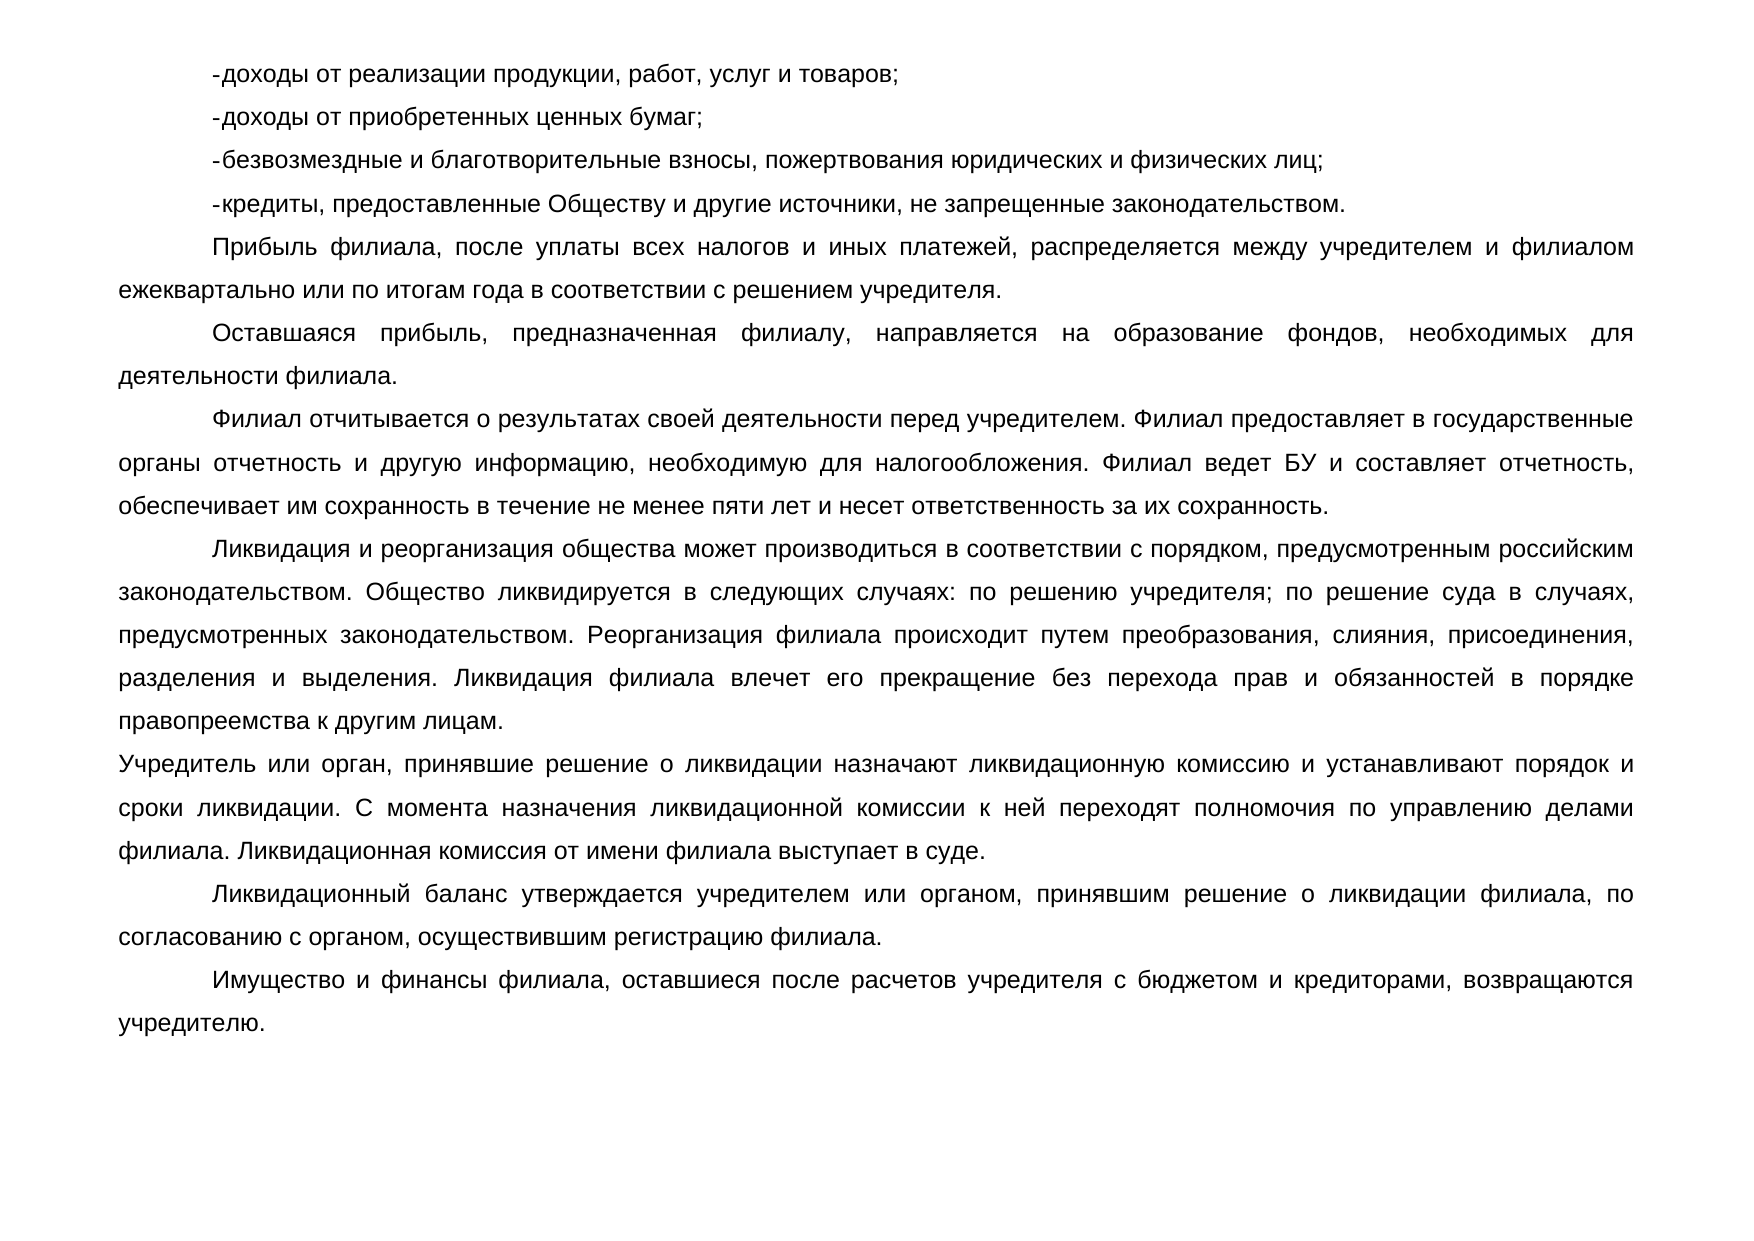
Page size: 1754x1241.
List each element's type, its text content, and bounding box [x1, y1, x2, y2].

text Филиал отчитывается о результатах своей деятельности перед учредителем. Филиал предоставляет в государственные органы отчетность и другую информацию, необходимую для налогообложения. Филиал ведет БУ и составляет отчетность, обеспечивает им сохранность в течение не менее пяти лет и несет ответственность за их сохранность. [118, 404, 1636, 519]
text Оставшаяся прибыль, предназначенная филиалу, направляется на образование фондов, необходимых для деятельности филиала. [118, 318, 1636, 390]
text Ликвидация и реорганизация общества может производиться в соответствии с порядком, предусмотренным российским законодательством. Общество ликвидируется в следующих случаях: по решению учредителя; по решение суда в случаях, предусмотренных законодательством. Реорганизация филиала происходит путем преобразования, слияния, присоединения, разделения и выделения. Ликвидация филиала влечет его прекращение без перехода прав и обязанностей в порядке правопреемства к другим лицам. [118, 534, 1636, 735]
text Прибыль филиала, после уплаты всех налогов и иных платежей, распределяется между учредителем и филиалом ежеквартально или по итогам года в соответствии с решением учредителя. [118, 232, 1636, 304]
text Имущество и финансы филиала, оставшиеся после расчетов учредителя с бюджетом и кредиторами, возвращаются учредителю. [118, 965, 1636, 1037]
list доходы от реализации продукции, работ, услуг и товаров; [118, 59, 1636, 88]
text Ликвидационный баланс утверждается учредителем или органом, принявшим решение о ликвидации филиала, по согласованию с органом, осуществившим регистрацию филиала. [118, 879, 1636, 951]
list безвозмездные и благотворительные взносы, пожертвования юридических и физических лиц; [118, 146, 1636, 174]
text Учредитель или орган, принявшие решение о ликвидации назначают ликвидационную комиссию и устанавливают порядок и сроки ликвидации. С момента назначения ликвидационной комиссии к ней переходят полномочия по управлению делами филиала. Ликвидационная комиссия от имени филиала выступает в суде. [118, 749, 1636, 864]
list доходы от приобретенных ценных бумаг; [118, 102, 1636, 131]
list кредиты, предоставленные Обществу и другие источники, не запрещенные законодательством. [118, 189, 1636, 218]
